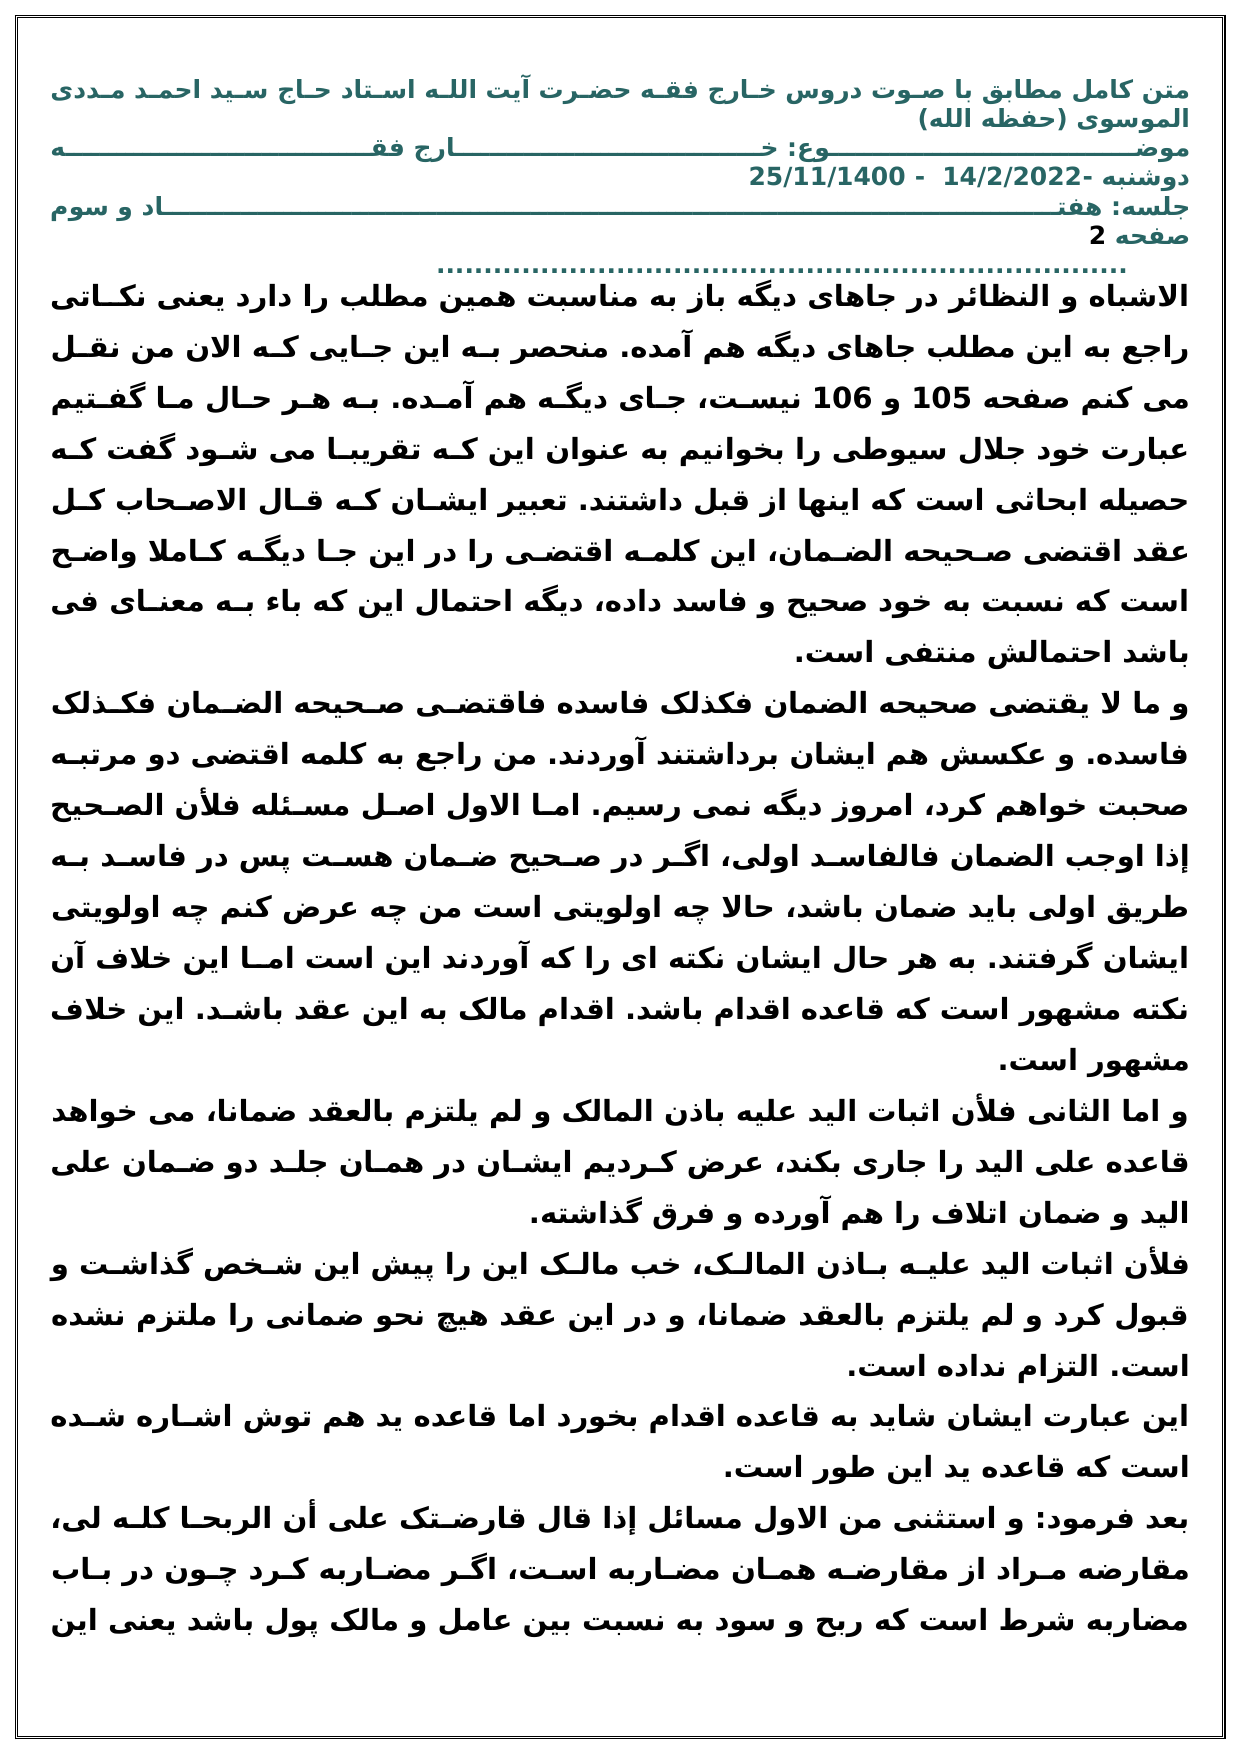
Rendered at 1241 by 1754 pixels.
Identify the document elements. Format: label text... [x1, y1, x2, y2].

text فلأن اثبات الید علیه باذن المالک، خب مالک این را پیش این شخص گذاشت و قبول کرد و لم یلتزم بالعقد ضمانا، و در این عقد هیچ نحو ضمانی را ملتزم نشده است. التزام نداده است. [50, 1247, 1190, 1383]
text و ما لا یقتضی صحیحه الضمان فکذلک فاسده فاقتضی صحیحه الضمان فکذلک فاسده. و عکسش هم ایشان برداشتند آوردند. من راجع به کلمه اقتضی دو مرتبه صحبت خواهم کرد، امروز دیگه نمی رسیم. اما الاول اصل مسئله فلأن الصحیح إذا اوجب الضمان فالفاسد اولی، اگر در صحیح ضمان هست پس در فاسد به طریق اولی باید ضمان باشد، حالا چه اولویتی است من چه عرض کنم چه اولویتی ایشان گرفتند. به هر حال ایشان نکته ای را که آوردند این است اما این خلاف آن نکته مشهور است که قاعده اقدام باشد. اقدام مالک به این عقد باشد. این خلاف مشهور است. [50, 687, 1190, 1077]
text این عبارت ایشان شاید به قاعده اقدام بخورد اما قاعده ید هم توش اشاره شده است که قاعده ید این طور است. [50, 1400, 1190, 1485]
text و اما الثانی فلأن اثبات الید علیه باذن المالک و لم یلتزم بالعقد ضمانا، می خواهد قاعده علی الید را جاری بکند، عرض کردیم ایشان در همان جلد دو ضمان علی الید و ضمان اتلاف را هم آورده و فرق گذاشته. [50, 1094, 1190, 1230]
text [50, 279, 1190, 670]
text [50, 1502, 1190, 1637]
